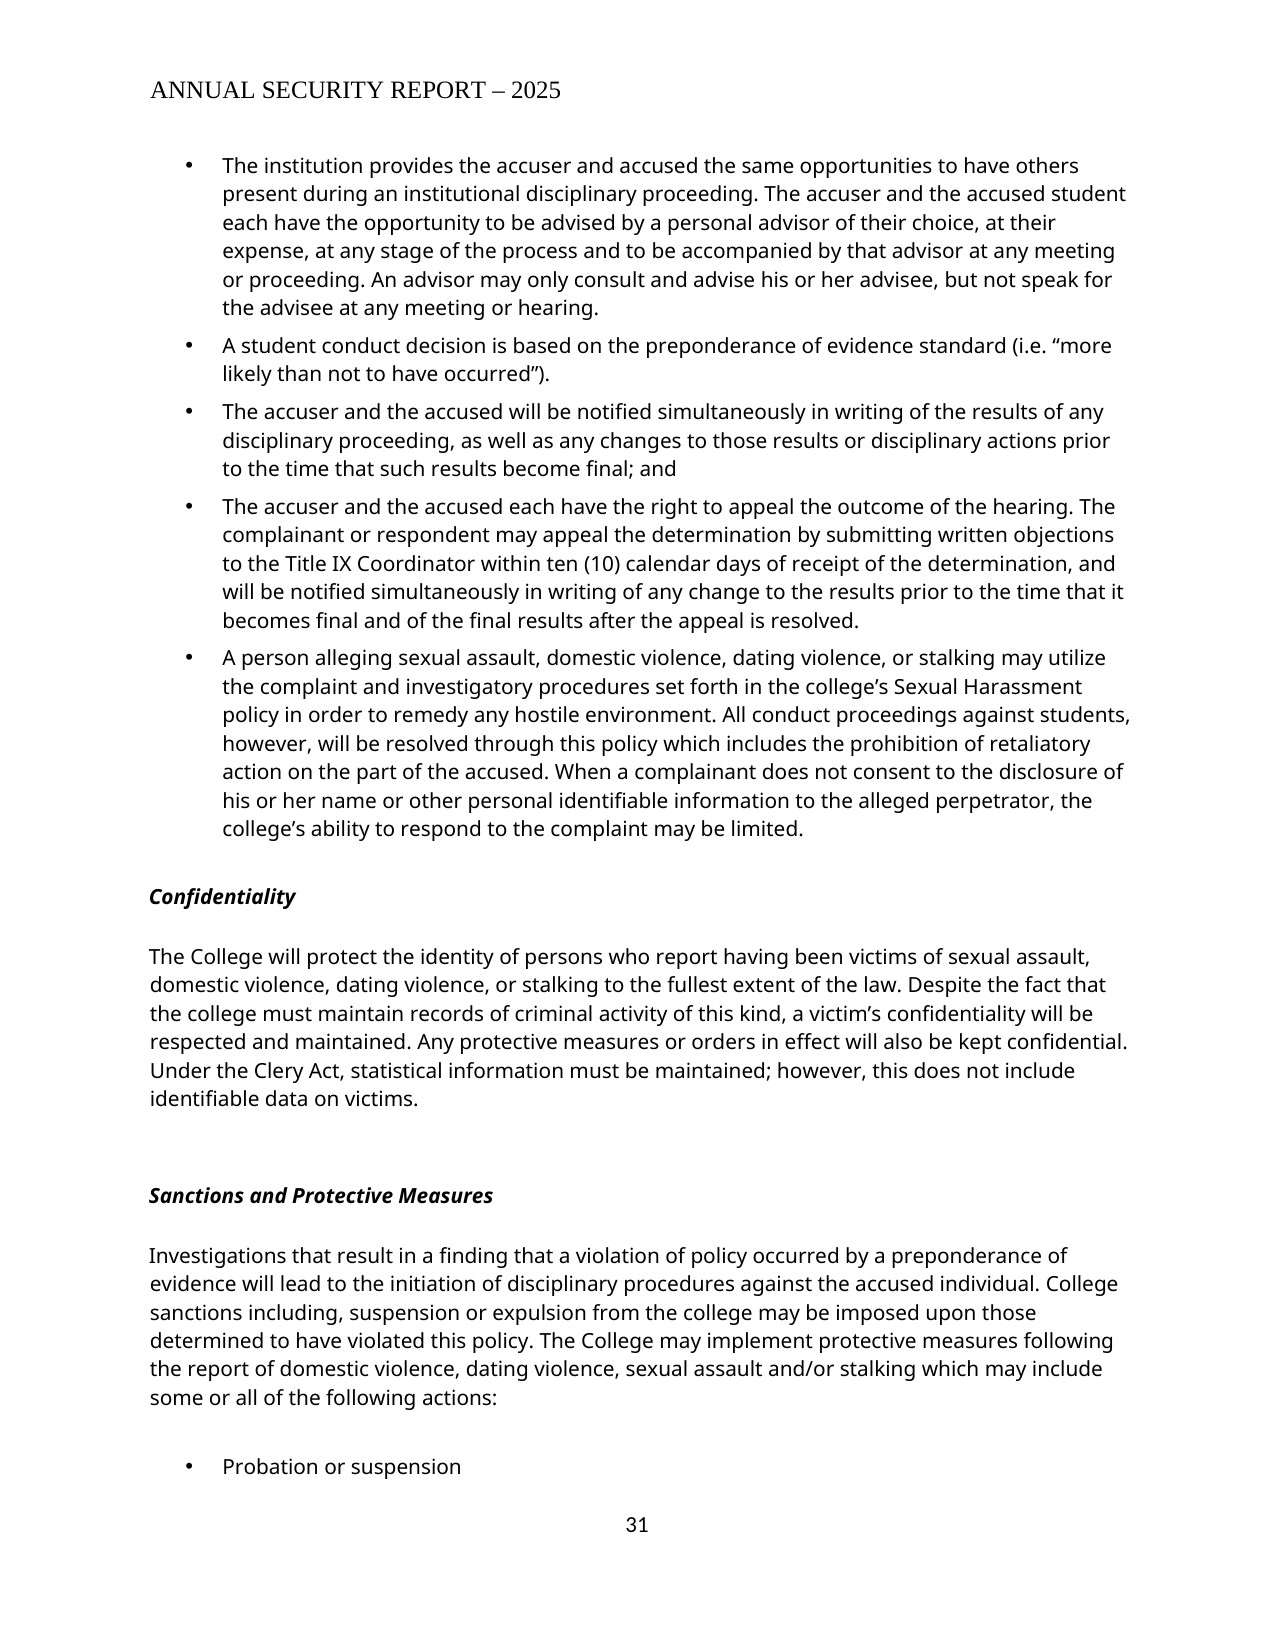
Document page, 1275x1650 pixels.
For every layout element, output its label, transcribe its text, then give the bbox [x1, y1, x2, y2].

list The accuser and the accused will be notified simultaneously in writing of the results of any disciplinary proceeding, as well as any changes to those results or disciplinary actions prior to the time that such results become final; and [184, 396, 1136, 483]
subtitle Sanctions and Protective Measures [148, 1181, 1117, 1209]
list The institution provides the accuser and accused the same opportunities to have others present during an institutional disciplinary proceeding. The accuser and the accused student each have the opportunity to be advised by a personal advisor of their choice, at their expense, at any stage of the process and to be accompanied by that advisor at any meeting or proceeding. An advisor may only consult and advise his or her advisee, but not speak for the advisee at any meeting or hearing. [184, 150, 1136, 322]
text Investigations that result in a finding that a violation of policy occurred by a preponderance of evidence will lead to the initiation of disciplinary procedures against the accused individual. College sanctions including, suspension or expulsion from the college may be imposed upon those determined to have violated this policy. The College may implement protective measures following the report of domestic violence, dating violence, sexual assault and/or stalking which may include some or all of the following actions: [148, 1241, 1136, 1411]
list Probation or suspension [184, 1451, 1136, 1480]
list A student conduct decision is based on the preponderance of evidence standard (i.e. “more likely than not to have occurred”). [184, 330, 1136, 388]
list A person alleging sexual assault, domestic violence, dating violence, or stalking may utilize the complaint and investigatory procedures set forth in the college’s Sexual Harassment policy in order to remedy any hostile environment. All conduct proceedings against students, however, will be resolved through this policy which includes the prohibition of retaliatory action on the part of the accused. When a complainant does not consent to the disclosure of his or her name or other personal identifiable information to the alleged perpetrator, the college’s ability to respond to the complaint may be limited. [184, 642, 1136, 843]
subtitle Confidentiality [148, 882, 1117, 910]
text The College will protect the identity of persons who report having been victims of sexual assault, domestic violence, dating violence, or stalking to the fullest extent of the law. Despite the fact that the college must maintain records of criminal activity of this kind, a victim’s confidentiality will be respected and maintained. Any protective measures or orders in effect will also be kept confidential. Under the Clery Act, statistical information must be maintained; however, this does not include identifiable data on victims. [148, 942, 1136, 1113]
list The accuser and the accused each have the right to appeal the outcome of the hearing. The complainant or respondent may appeal the determination by submitting written objections to the Title IX Coordinator within ten (10) calendar days of receipt of the determination, and will be notified simultaneously in writing of any change to the results prior to the time that it becomes final and of the final results after the appeal is resolved. [184, 491, 1136, 634]
